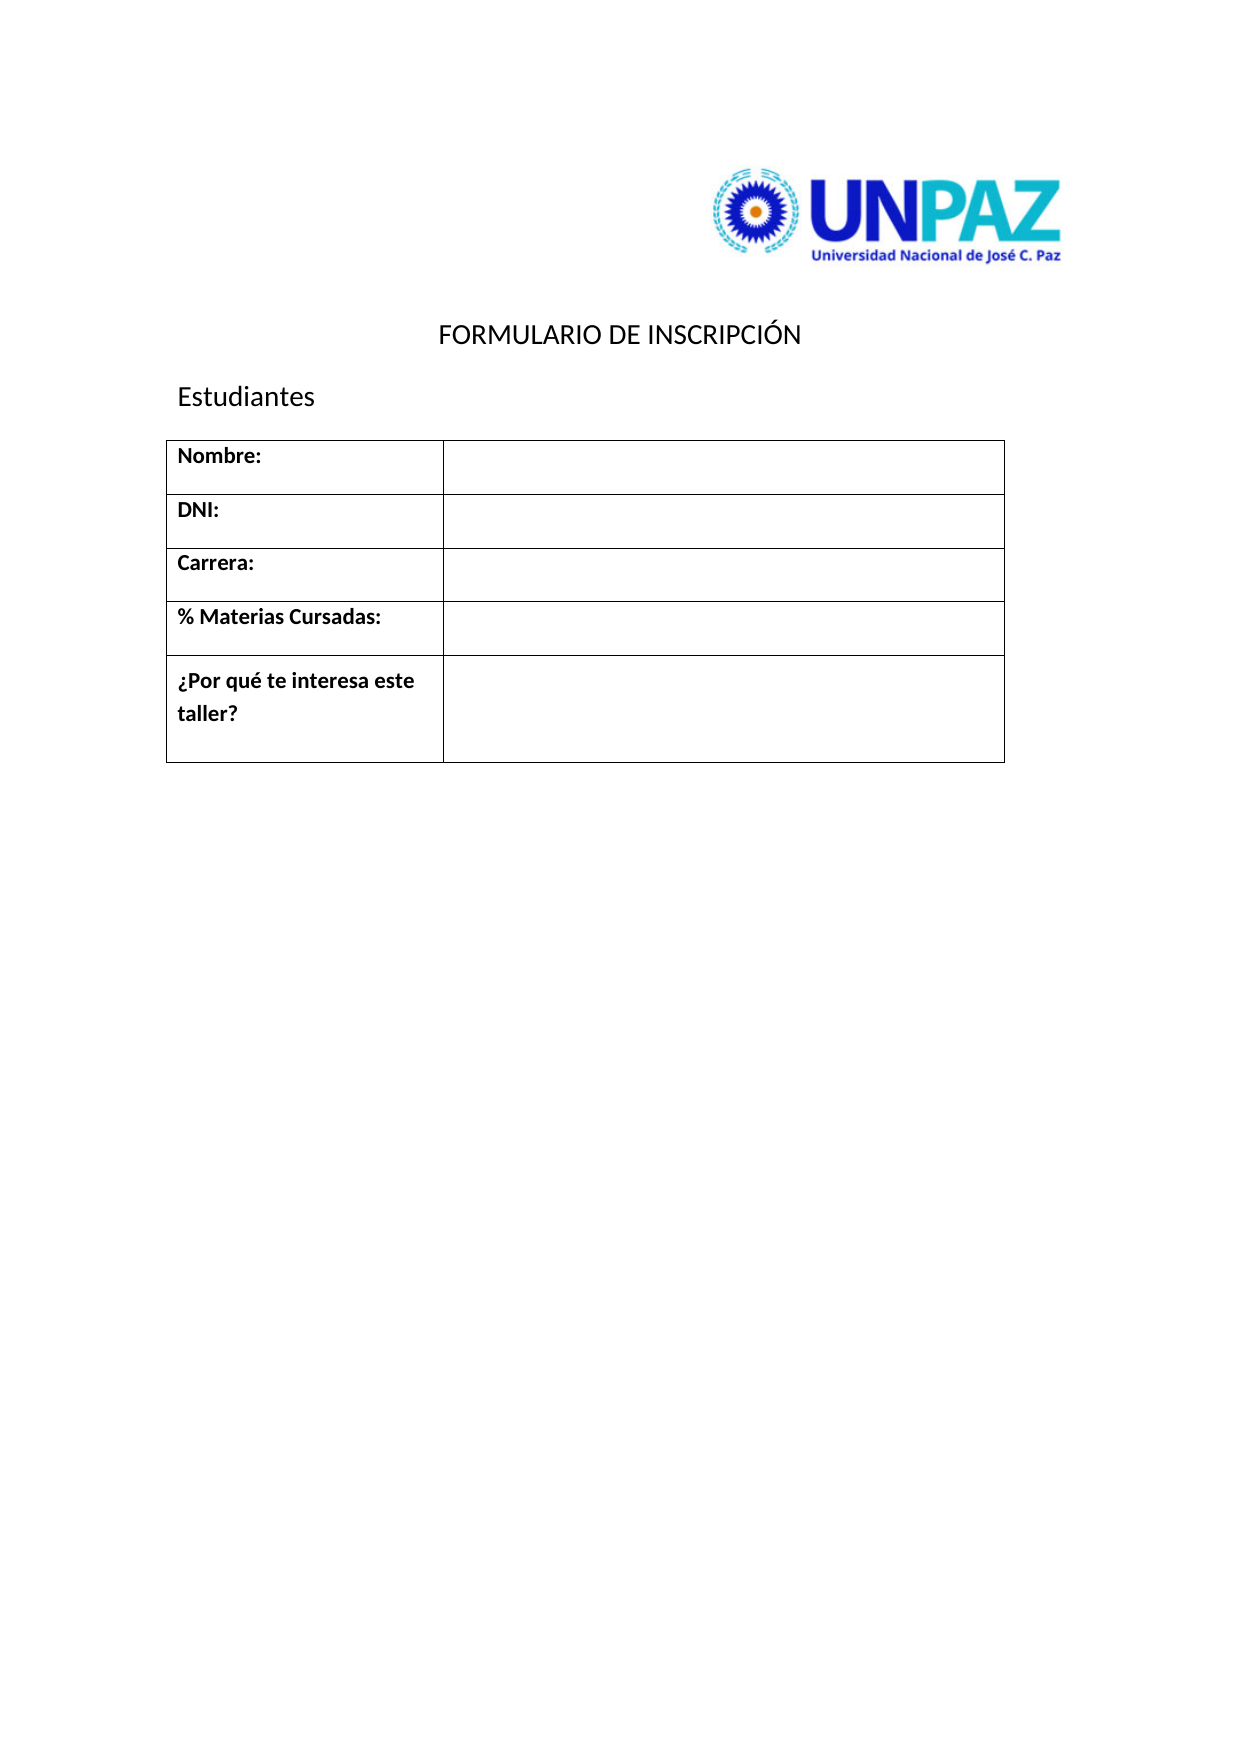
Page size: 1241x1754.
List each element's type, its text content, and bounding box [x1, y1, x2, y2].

table_cell [444, 656, 1004, 762]
table_cell DNI: [167, 495, 443, 547]
table_header Nombre: [167, 441, 443, 494]
text Estudiantes [177, 378, 1063, 414]
table_cell Carrera: [167, 549, 443, 601]
table_cell [444, 602, 1004, 655]
table_cell % Materias Cursadas: [167, 602, 443, 655]
table_header [444, 441, 1004, 494]
text FORMULARIO DE INSCRIPCIÓN [177, 316, 1063, 352]
picture [710, 147, 1064, 292]
table_cell ¿Por qué te interesa este taller? [167, 656, 443, 762]
table_cell [444, 549, 1004, 601]
table_cell [444, 495, 1004, 547]
